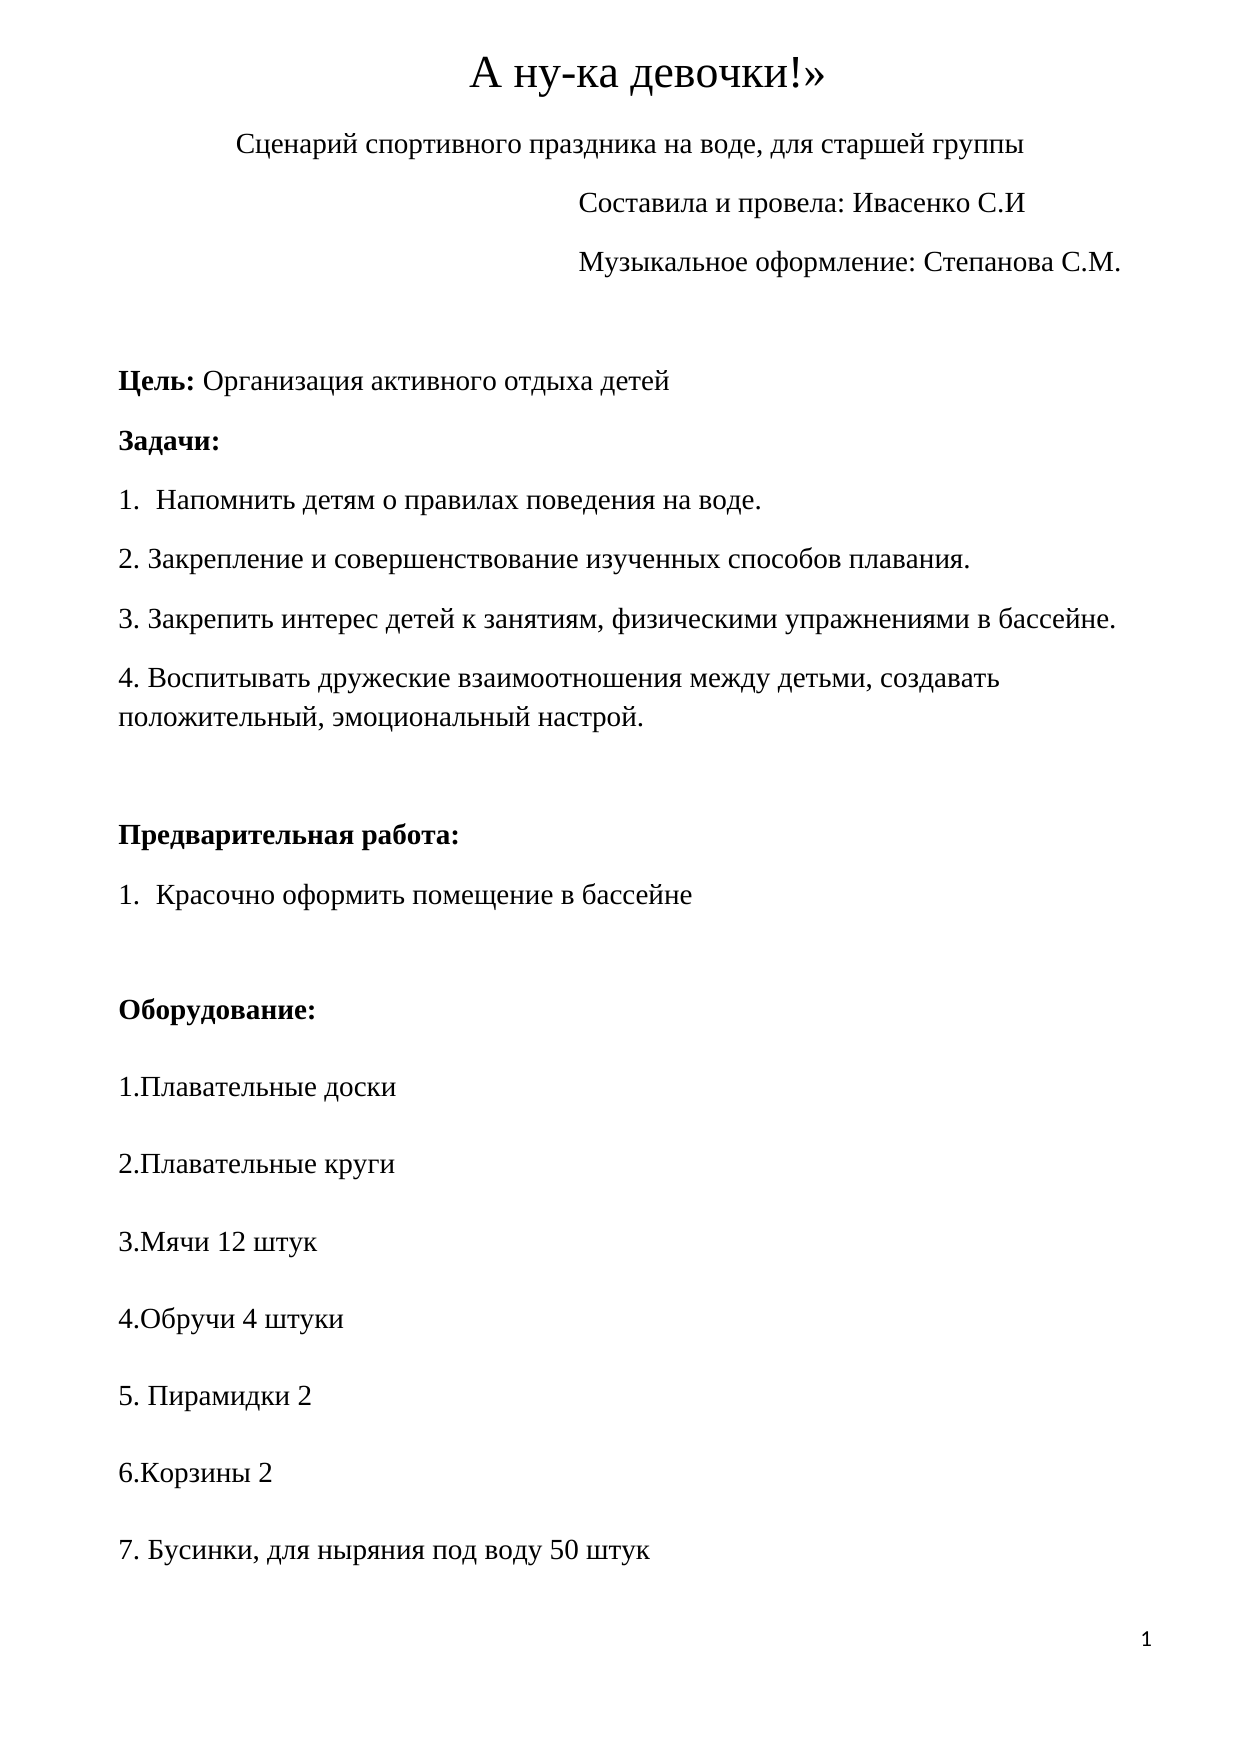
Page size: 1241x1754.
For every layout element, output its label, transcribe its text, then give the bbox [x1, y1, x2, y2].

text Сценарий спортивного праздника на воде, для старшей группы [177, 126, 1152, 159]
list 1.Плавательные доски [118, 1069, 1152, 1103]
list 5. Пирамидки 2 [118, 1378, 1152, 1411]
list Оборудование: [118, 992, 1152, 1026]
list Красочно оформить помещение в бассейне [118, 877, 1152, 910]
list 6.Корзины 2 [118, 1455, 1152, 1488]
text Задачи: [118, 423, 1152, 456]
list 2.Плавательные круги [118, 1147, 1152, 1180]
list 7. Бусинки, для ныряния под воду 50 штук [118, 1532, 1152, 1566]
text А ну-ка девочки!» [177, 44, 1152, 97]
list 4.Обручи 4 штуки [118, 1301, 1152, 1334]
text Предварительная работа: [118, 817, 1152, 851]
list 3.Мячи 12 штук [118, 1224, 1152, 1257]
text Составила и провела: Ивасенко С.И [177, 185, 1152, 219]
text Музыкальное оформление: Степанова С.М. [177, 244, 1152, 278]
list Напомнить детям о правилах поведения на воде. [118, 482, 1152, 516]
text 4. Воспитывать дружеские взаимоотношения между детьми, создавать положительный, эмоциональный настрой. [118, 660, 1152, 732]
text Цель: Организация активного отдыха детей [118, 363, 1152, 397]
text 3. Закрепить интерес детей к занятиям, физическими упражнениями в бассейне. [118, 601, 1152, 634]
text 2. Закрепление и совершенствование изученных способов плавания. [118, 541, 1152, 575]
